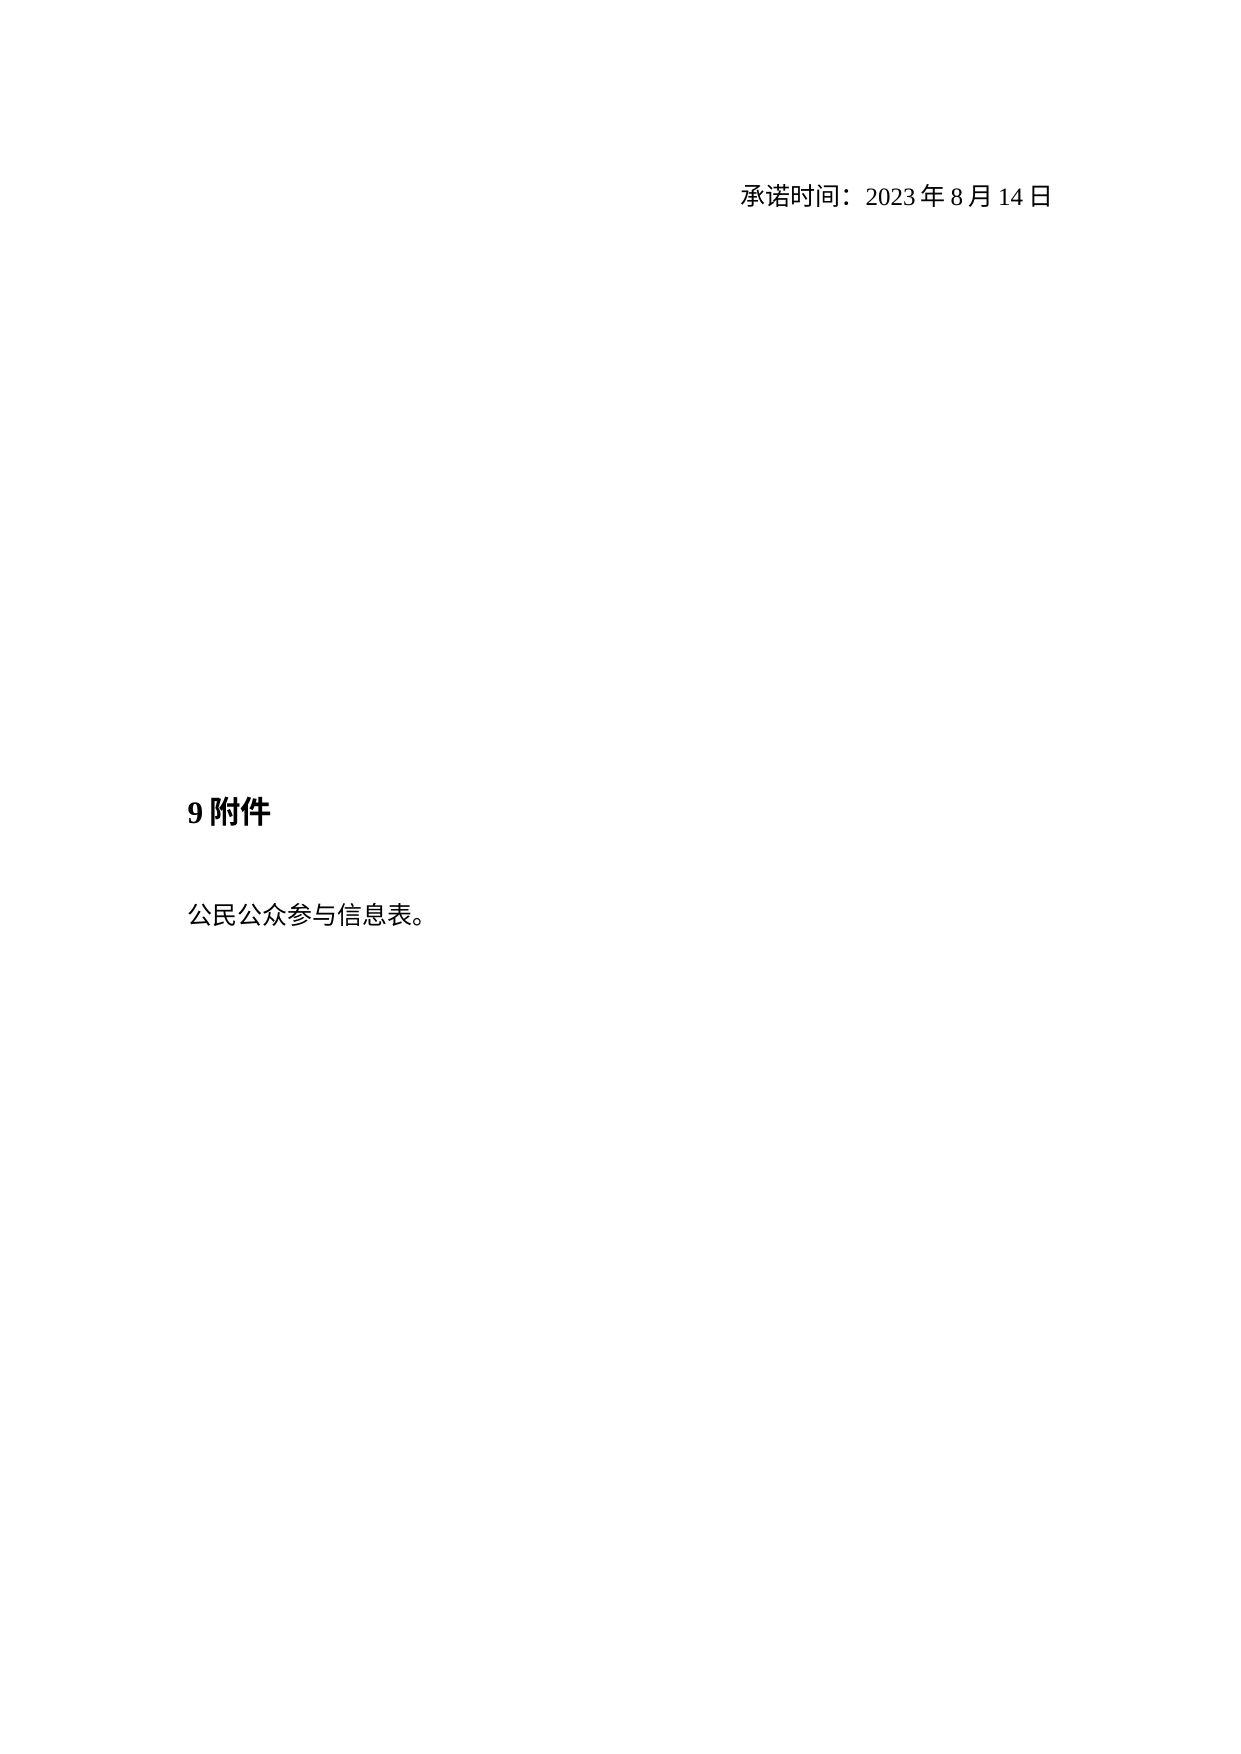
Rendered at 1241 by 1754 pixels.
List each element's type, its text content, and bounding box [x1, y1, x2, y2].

text 公民公众参与信息表。 [187, 881, 1053, 946]
subtitle 9附件 [187, 777, 1053, 842]
text 承诺时间：2023年8月14日 [187, 162, 1053, 227]
